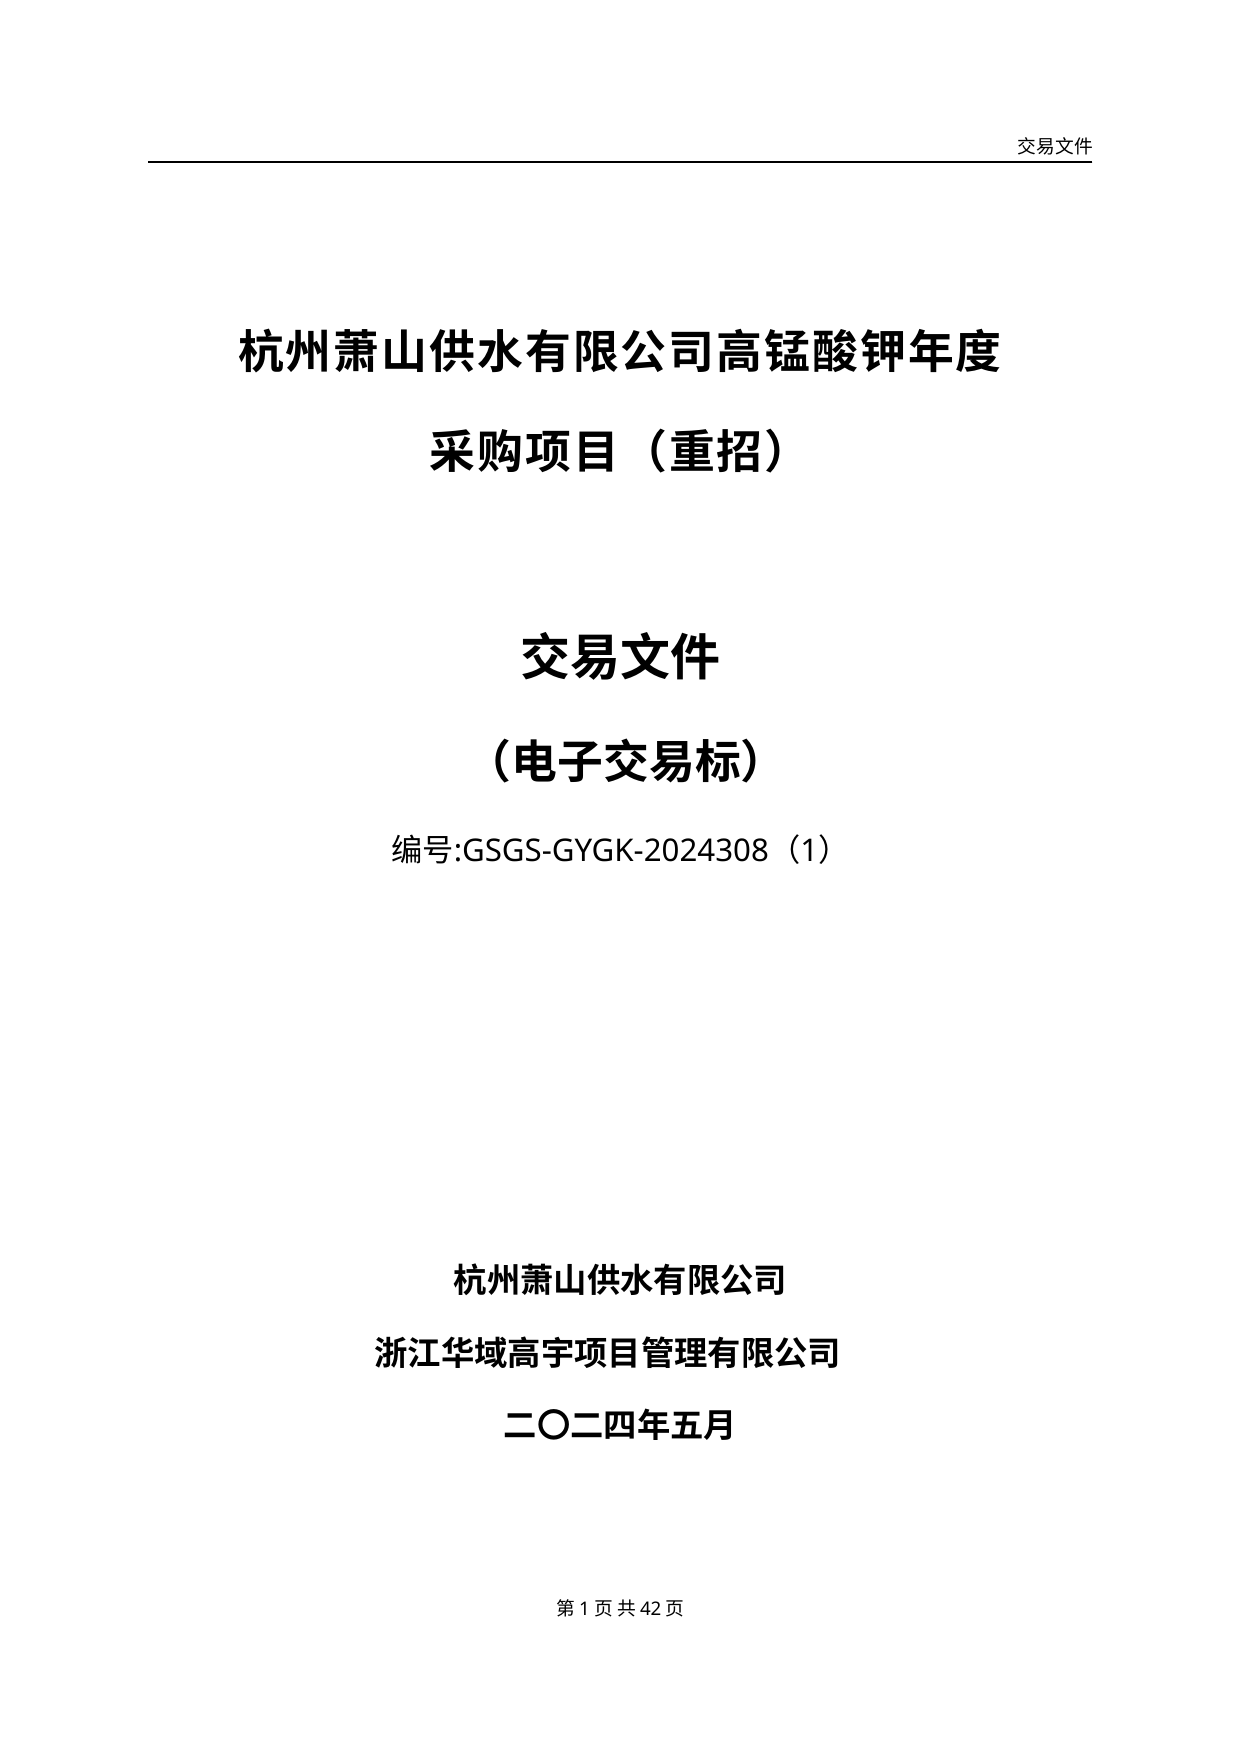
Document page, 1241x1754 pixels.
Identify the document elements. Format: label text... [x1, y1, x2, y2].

text 编号:GSGS-GYGK-2024308（1） [148, 825, 1092, 871]
text 二〇二四年五月 [148, 1399, 1092, 1447]
text 杭州萧山供水有限公司 [148, 1254, 1092, 1302]
text 杭州萧山供水有限公司高锰酸钾年度 [148, 316, 1092, 382]
text 采购项目（重招） [148, 415, 1092, 482]
text （电子交易标） [148, 726, 1092, 792]
text 浙江华域高宇项目管理有限公司 [162, 1327, 1053, 1375]
text 交易文件 [148, 617, 1092, 689]
